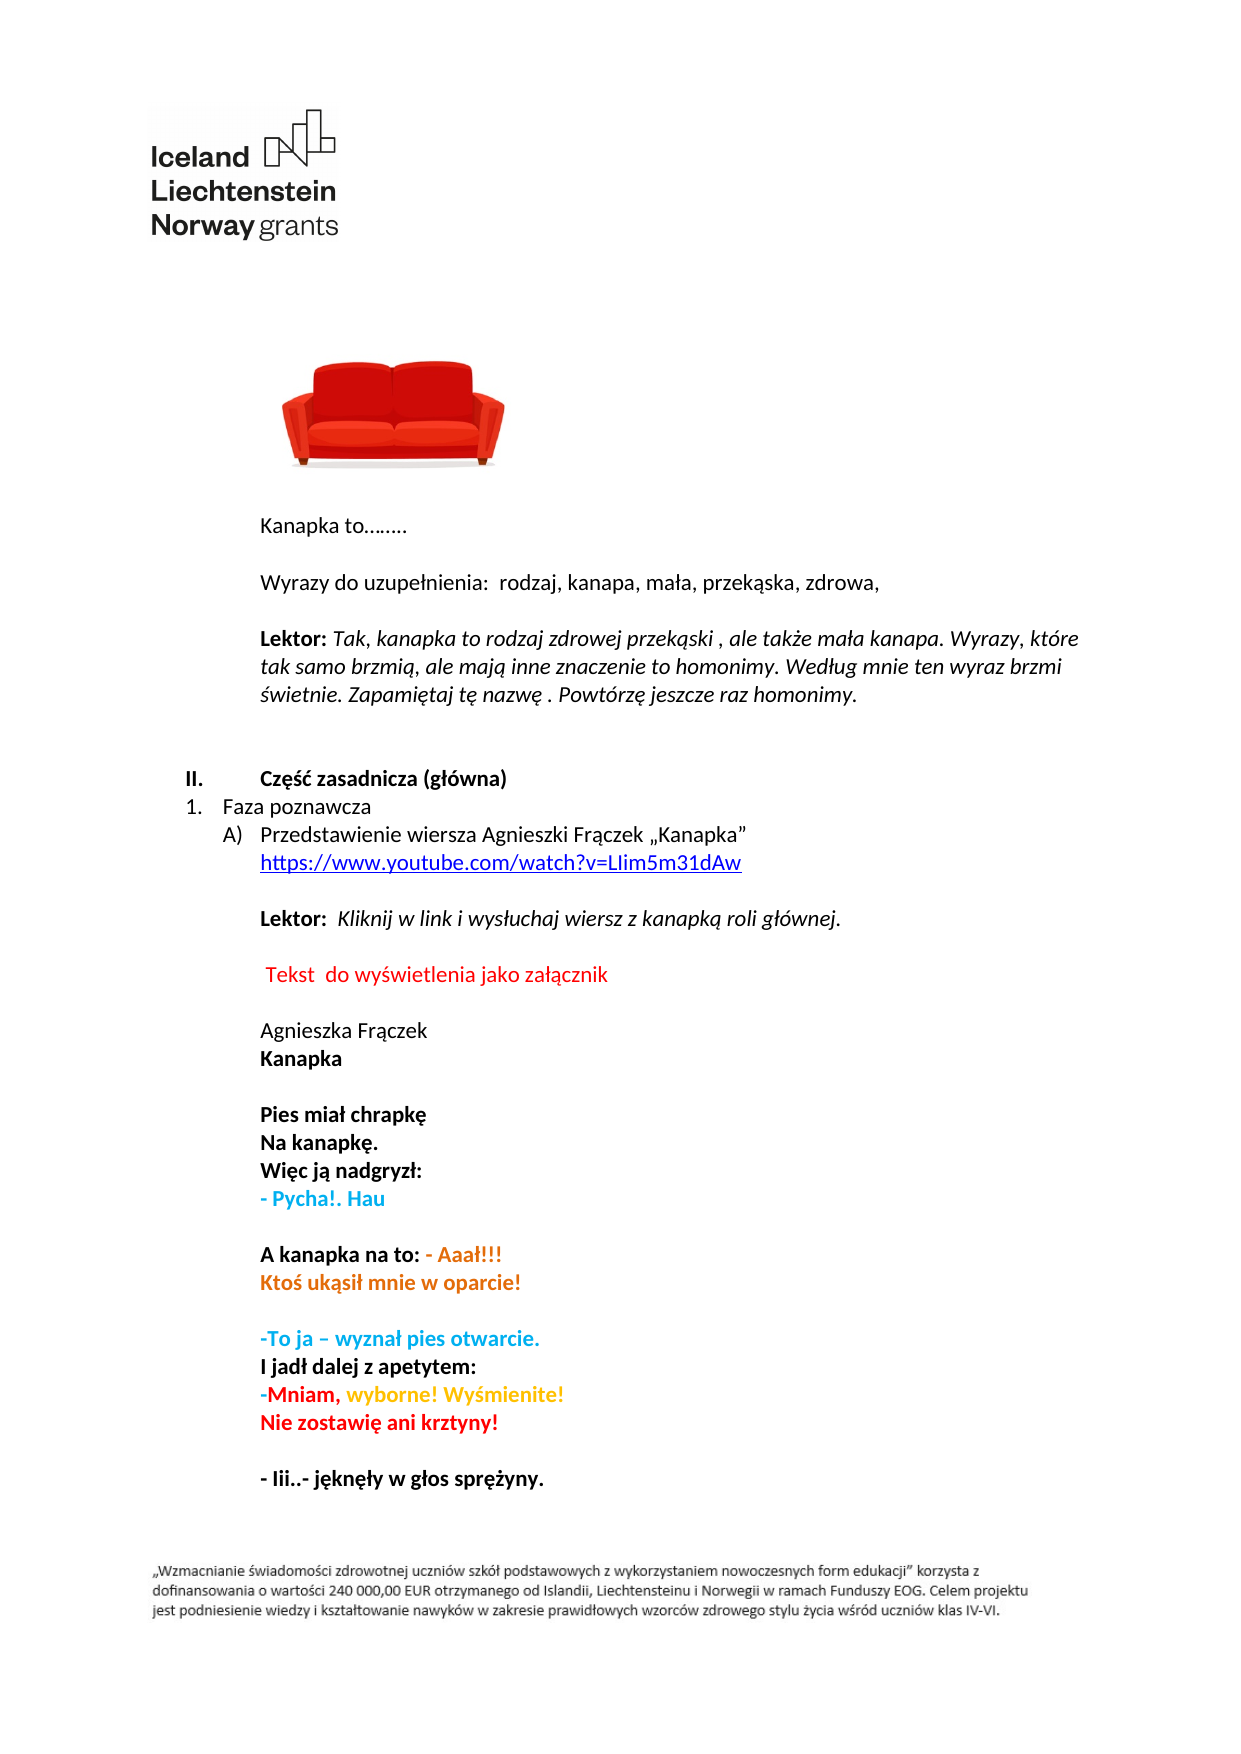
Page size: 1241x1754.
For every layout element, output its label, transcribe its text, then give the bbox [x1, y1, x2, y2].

text https://www.youtube.com/watch?v=LIim5m31dAw [260, 848, 1093, 876]
text - Iii..- jęknęły w głos sprężyny. [260, 1464, 1093, 1492]
text -To ja – wyznał pies otwarcie. [260, 1324, 1093, 1352]
picture [147, 102, 341, 242]
text Agnieszka Frączek [260, 1016, 1093, 1044]
text - Pycha!. Hau [260, 1184, 1093, 1212]
text Lektor: Kliknij w link i wysłuchaj wiersz z kanapką roli głównej. [260, 904, 1093, 932]
text Wyrazy do uzupełnienia: rodzaj, kanapa, mała, przekąska, zdrowa, [260, 568, 1093, 596]
list Faza poznawcza [185, 792, 1093, 820]
text -Mniam, wyborne! Wyśmienite! [260, 1380, 1093, 1408]
picture [260, 299, 526, 512]
text I jadł dalej z apetytem: [260, 1352, 1093, 1380]
list Część zasadnicza (główna) [185, 764, 1093, 792]
text Nie zostawię ani krztyny! [260, 1408, 1093, 1436]
text Kanapka to…….. [260, 512, 1093, 540]
text Pies miał chrapkę [260, 1100, 1093, 1128]
text Lektor: Tak, kanapka to rodzaj zdrowej przekąski , ale także mała kanapa. Wyrazy, które tak samo brzmią, ale mają inne znaczenie to homonimy. Według mnie ten wyraz brzmi świetnie. Zapamiętaj tę nazwę . Powtórzę jeszcze raz homonimy. [260, 624, 1093, 708]
text A kanapka na to: - Aaał!!! [260, 1240, 1093, 1268]
text Ktoś ukąsił mnie w oparcie! [260, 1268, 1093, 1296]
text Na kanapkę. [260, 1128, 1093, 1156]
text Tekst do wyświetlenia jako załącznik [260, 960, 1093, 988]
text Więc ją nadgryzł: [260, 1156, 1093, 1184]
text Kanapka [260, 1044, 1093, 1072]
list Przedstawienie wiersza Agnieszki Frączek „Kanapka” [223, 820, 1093, 848]
picture [147, 1554, 1032, 1623]
